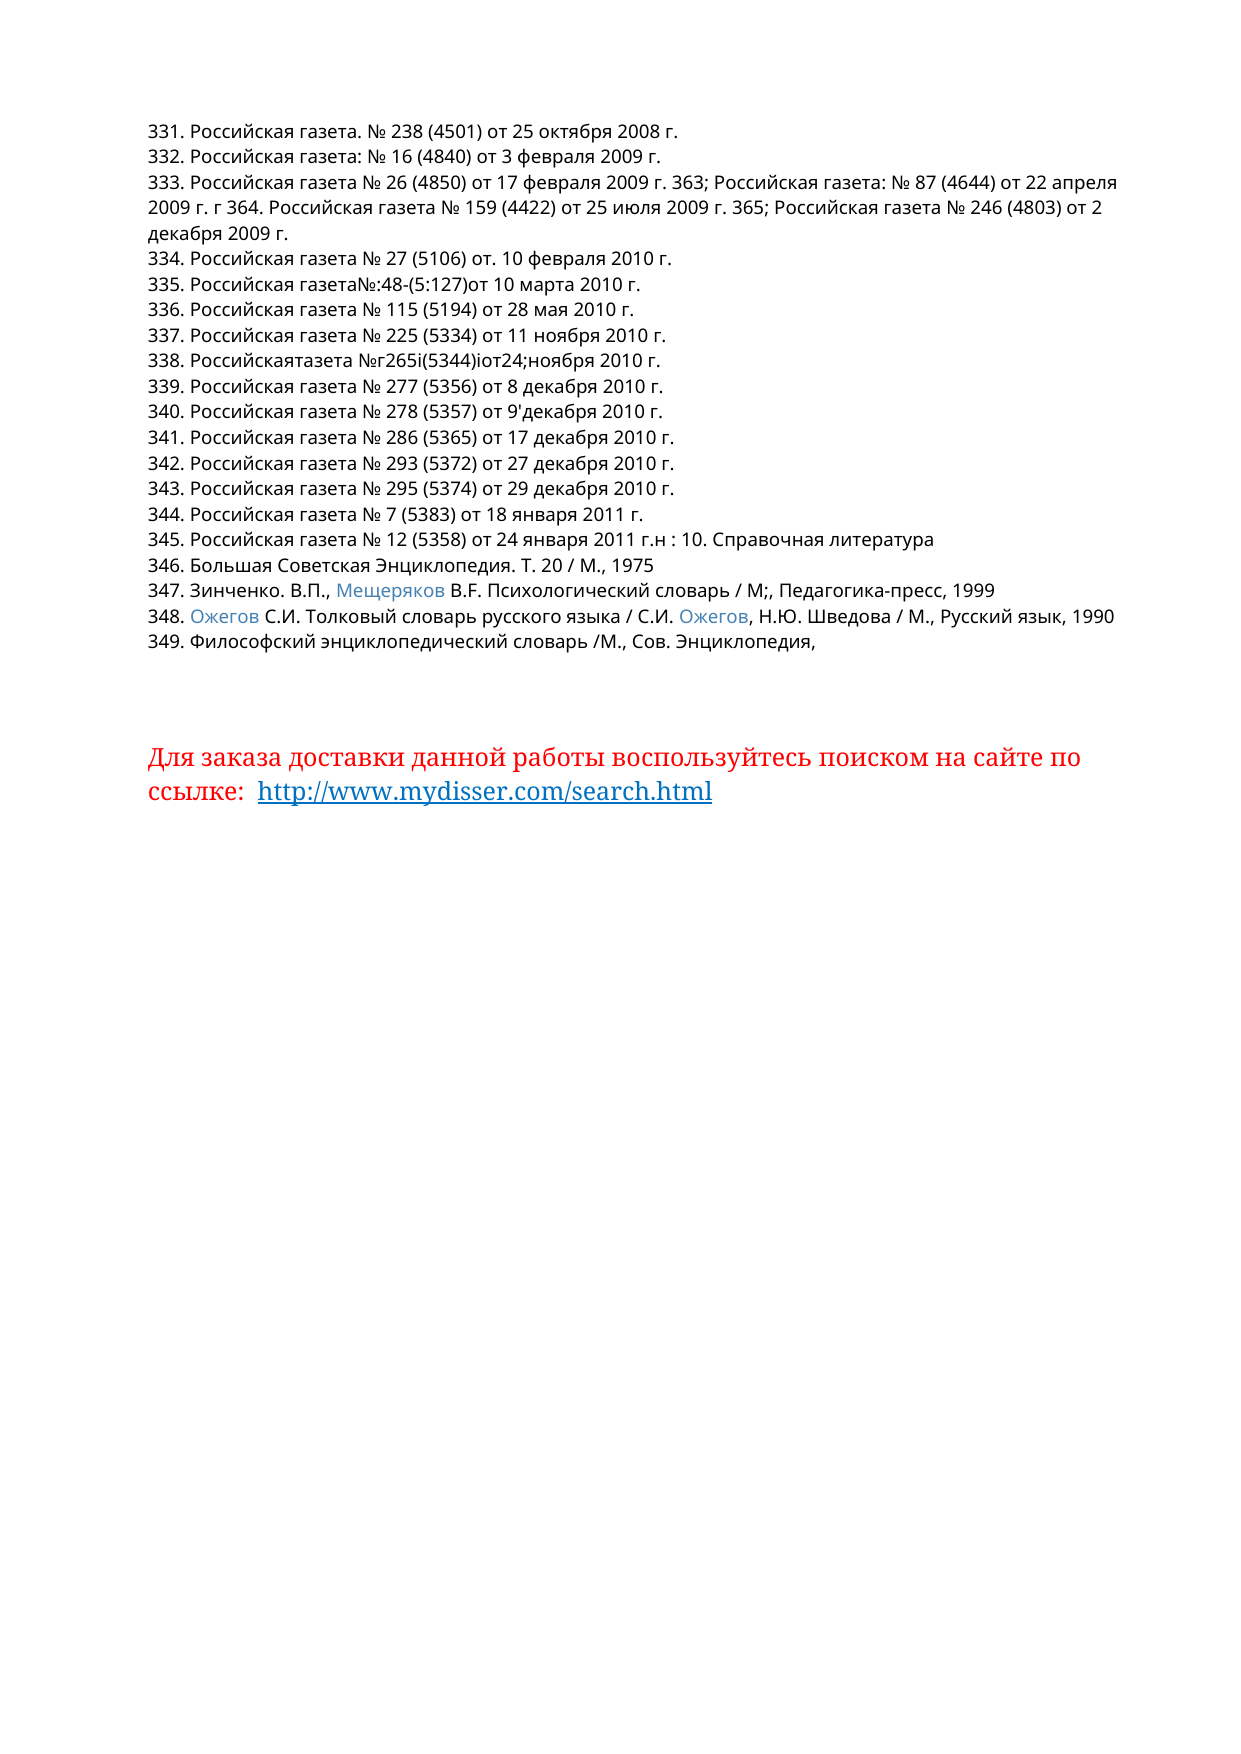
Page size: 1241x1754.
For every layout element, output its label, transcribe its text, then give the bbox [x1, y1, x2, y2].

text Для заказа доставки данной работы воспользуйтесь поиском на сайте по ссылке: http://www.mydisser.com/search.html [148, 739, 1152, 807]
